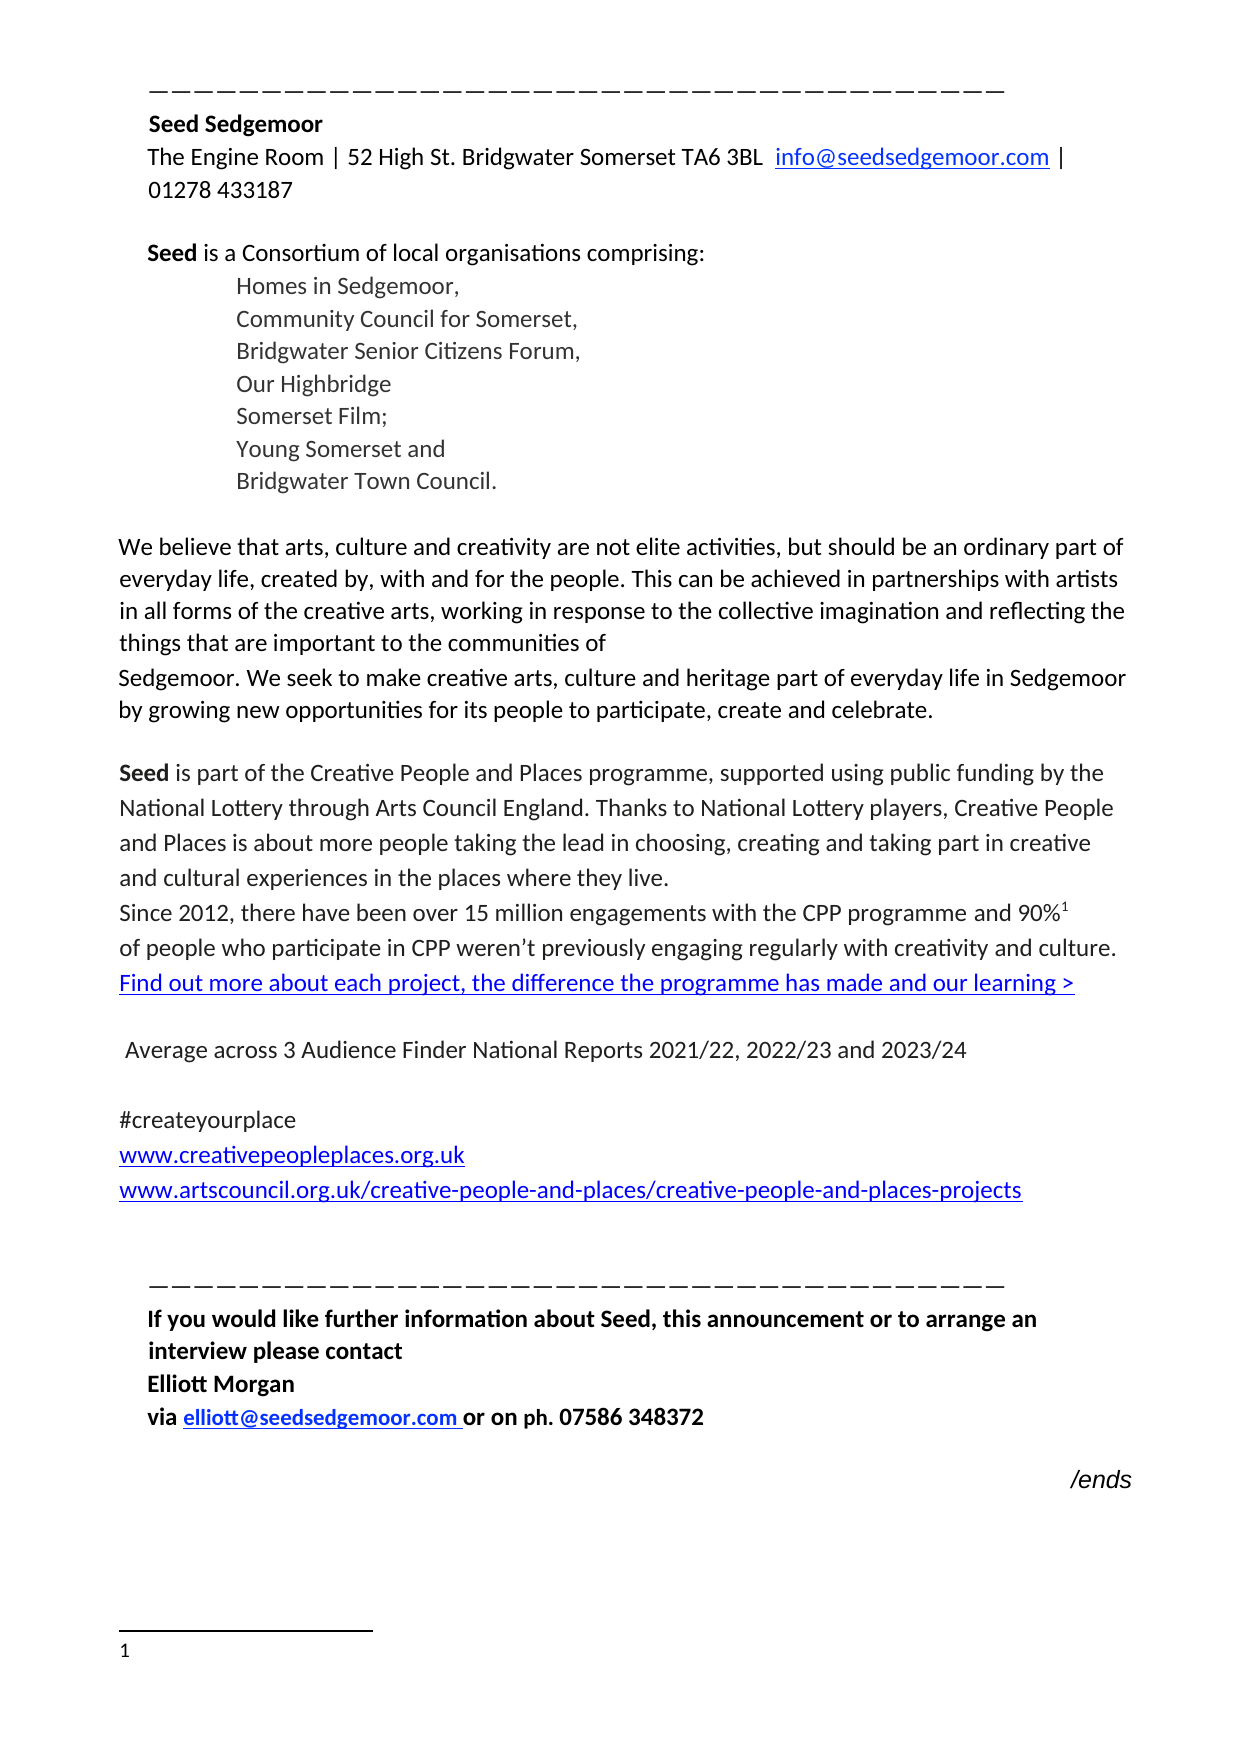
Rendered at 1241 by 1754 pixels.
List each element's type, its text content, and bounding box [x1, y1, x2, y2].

text Since 2012, there have been over 15 million engagements with the CPP programme and 90% of people who participate in CPP weren’t previously engaging regularly with creativity and culture. [119, 897, 1132, 963]
text Sedgemoor. We seek to make creative arts, culture and heritage part of everyday life in Sedgemoor by growing new opportunities for its people to participate, create and celebrate. [118, 662, 1132, 725]
text Average across 3 Audience Finder National Reports 2021/22, 2022/23 and 2023/24 [119, 1035, 1132, 1065]
text Seed Sedgemoor [149, 108, 1132, 139]
text The Engine Room | 52 High St. Bridgwater Somerset TA6 3BL info@seedsedgemoor.com | 01278 433187 [147, 141, 1132, 204]
text Seed is part of the Creative People and Places programme, supported using public funding by the National Lottery through Arts Council England. Thanks to National Lottery players, Creative People and Places is about more people taking the lead in choosing, creating and taking part in creative and cultural experiences in the places where they live. [119, 757, 1132, 893]
text Community Council for Somerset, [236, 303, 650, 333]
text We believe that arts, culture and creativity are not elite activities, but should be an ordinary part of everyday life, created by, with and for the people. This can be achieved in partnerships with artists in all forms of the creative arts, working in response to the collective imagination and reflecting the things that are important to the communities of [118, 531, 1132, 657]
text /ends [147, 1465, 1132, 1494]
text via elliott@seedsedgemoor.com or on ph. 07586 348372 [147, 1402, 1132, 1432]
text Homes in Sedgemoor, [236, 270, 650, 301]
text Find out more about each project, the difference the programme has made and our learning > [119, 967, 1132, 998]
text If you would like further information about Seed, this announcement or to arrange an interview please contact [147, 1303, 1132, 1366]
text www.creativepeopleplaces.org.uk [119, 1140, 1132, 1170]
text —————————————————————————————————————— [147, 1270, 1132, 1300]
text Somerset Film; [236, 400, 650, 431]
text Young Somerset and [236, 433, 650, 463]
text www.artscouncil.org.uk/creative-people-and-places/creative-people-and-places-projects [119, 1175, 1132, 1205]
text Bridgwater Town Council. [236, 465, 650, 496]
text Elliott Morgan [147, 1368, 1132, 1399]
text #createyourplace [119, 1105, 1132, 1135]
text —————————————————————————————————————— [147, 76, 1132, 106]
text Our Highbridge [236, 368, 650, 398]
text Seed is a Consortium of local organisations comprising: [147, 237, 1132, 268]
text Bridgwater Senior Citizens Forum, [236, 335, 650, 366]
